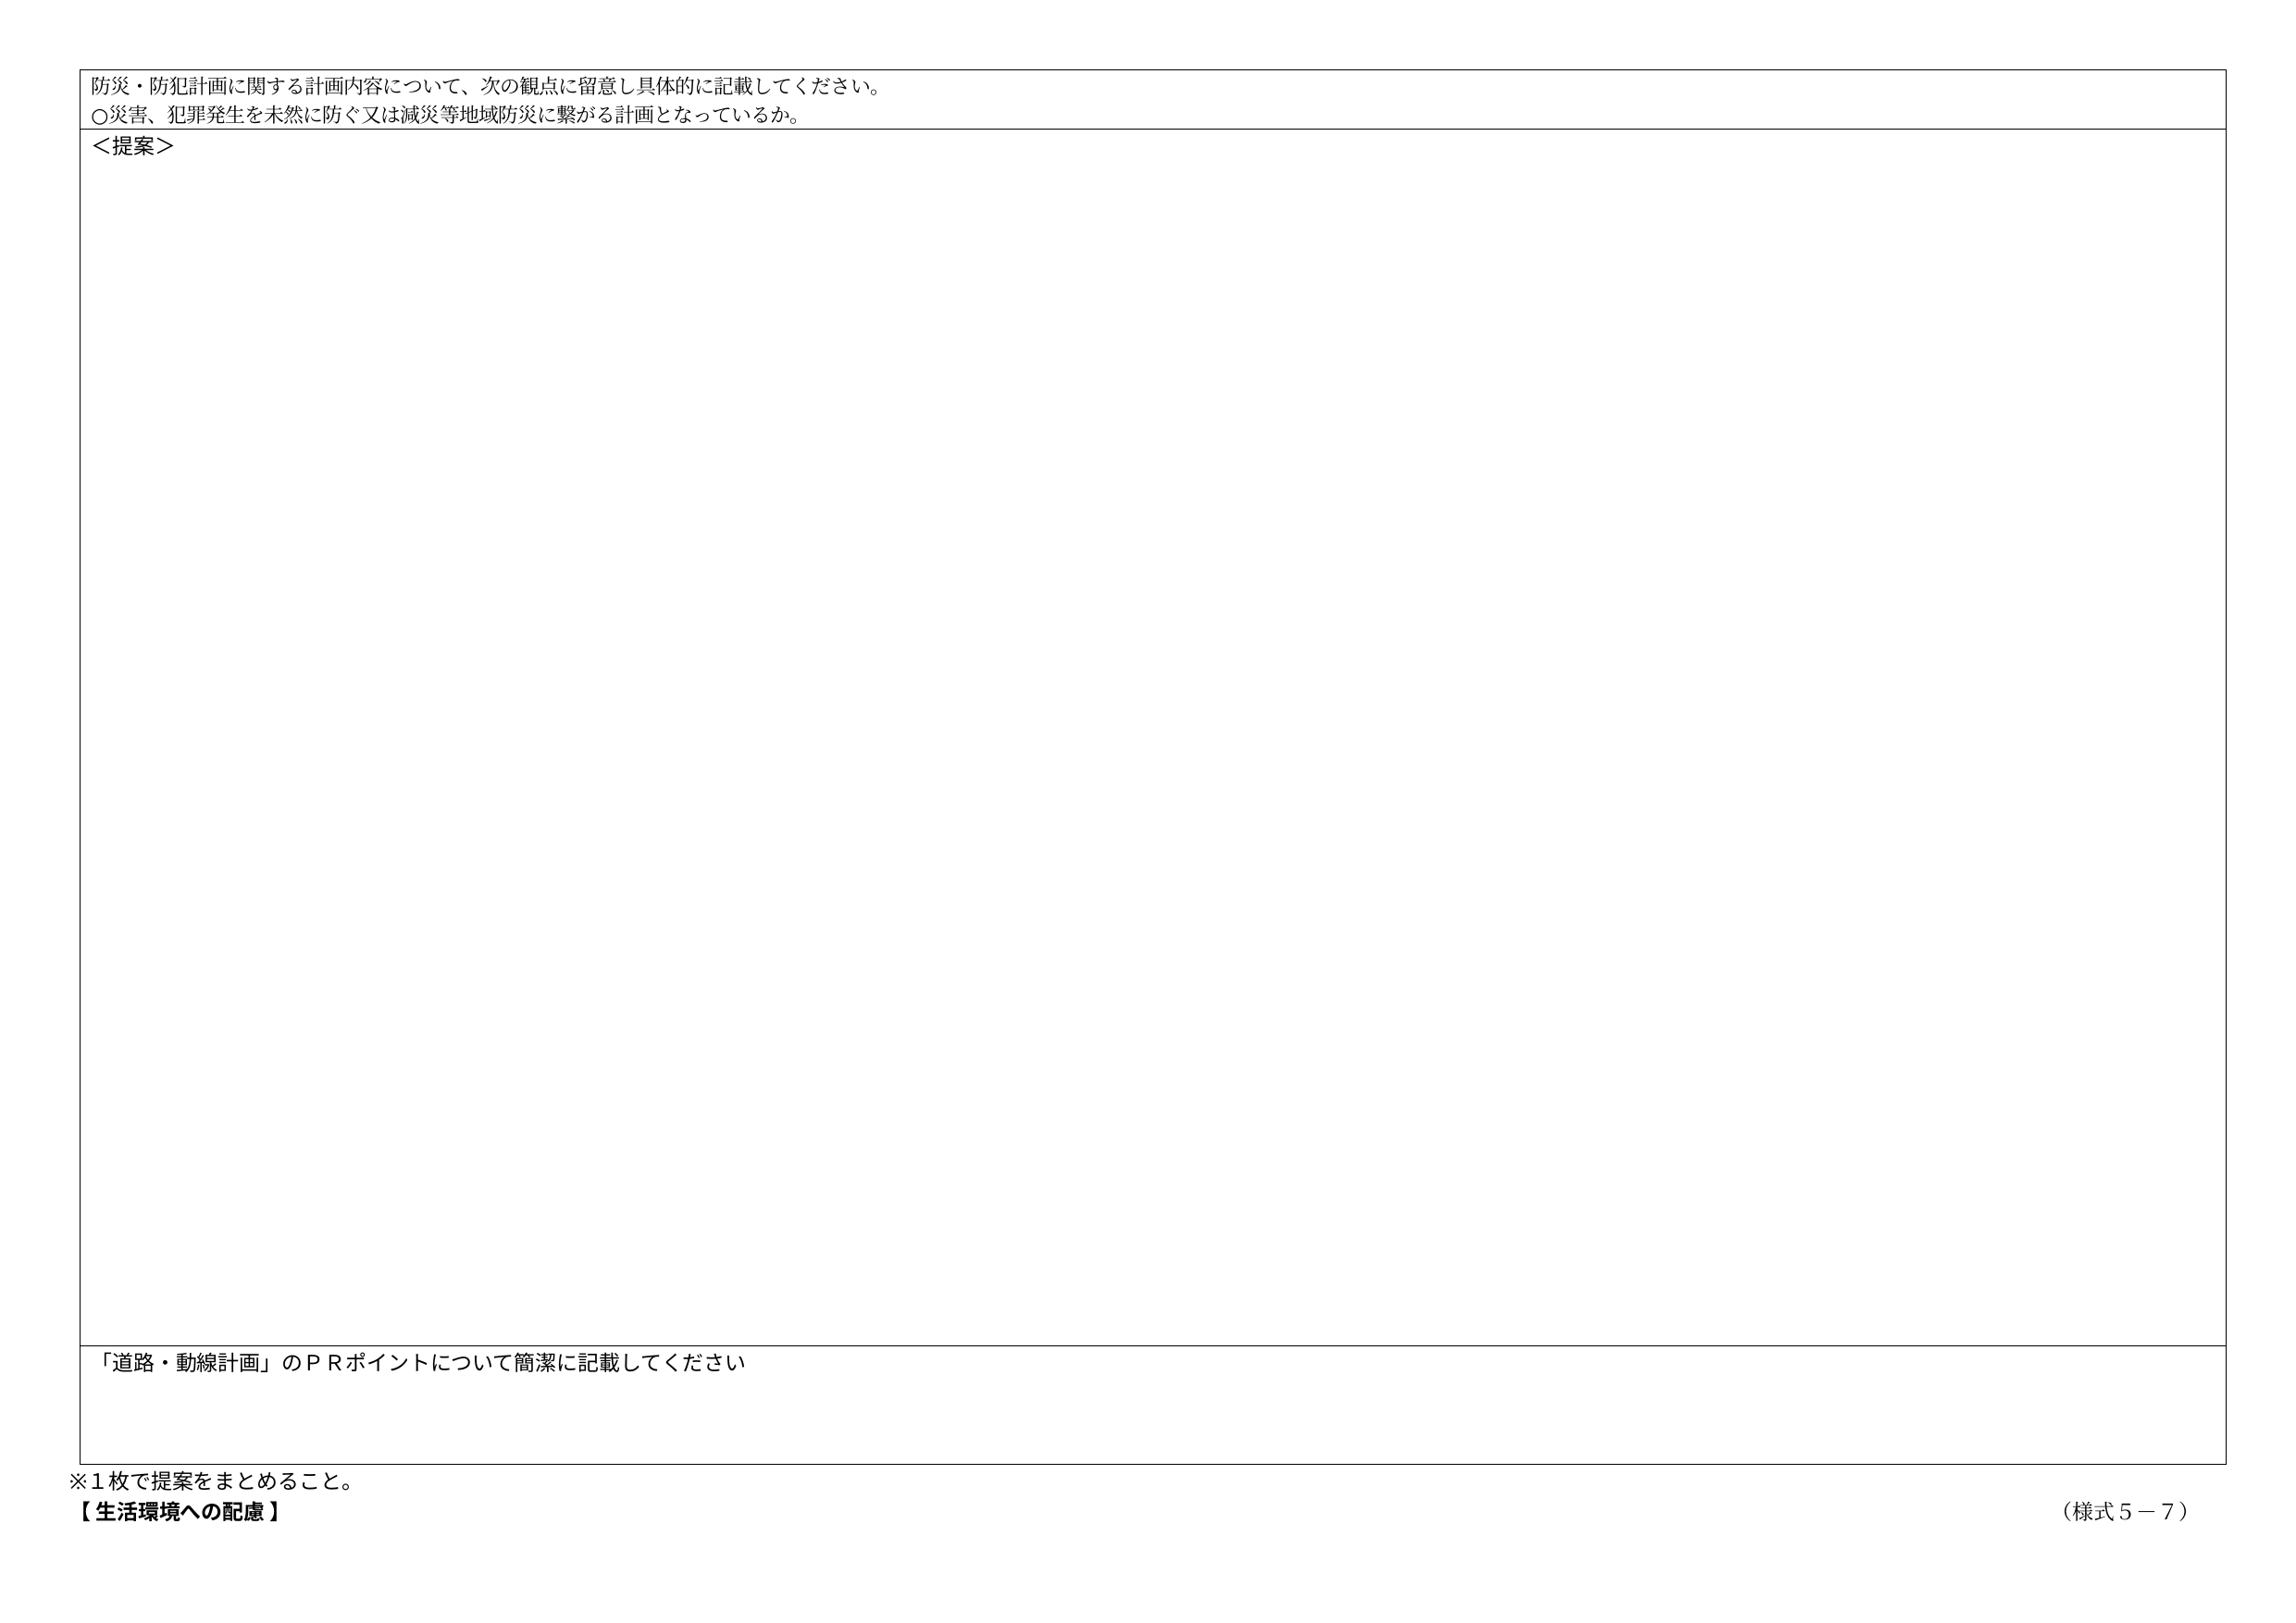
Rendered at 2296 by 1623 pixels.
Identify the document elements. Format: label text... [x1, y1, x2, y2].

text ※１枚で提案をまとめること。 [69, 1465, 2226, 1495]
table_cell ＜提案＞ [81, 130, 2226, 1345]
table_cell 「道路・動線計画」のＰＲポイントについて簡潔に記載してください [81, 1346, 2226, 1464]
text 【 生活環境への配慮 】 （様式５－７） [69, 1495, 2226, 1526]
table_header 防災・防犯計画に関する計画内容について、次の観点に留意し具体的に記載してください。 ○災害、犯罪発生を未然に防ぐ又は減災等地域防災に繋がる計画となっているか。 [81, 70, 2226, 128]
